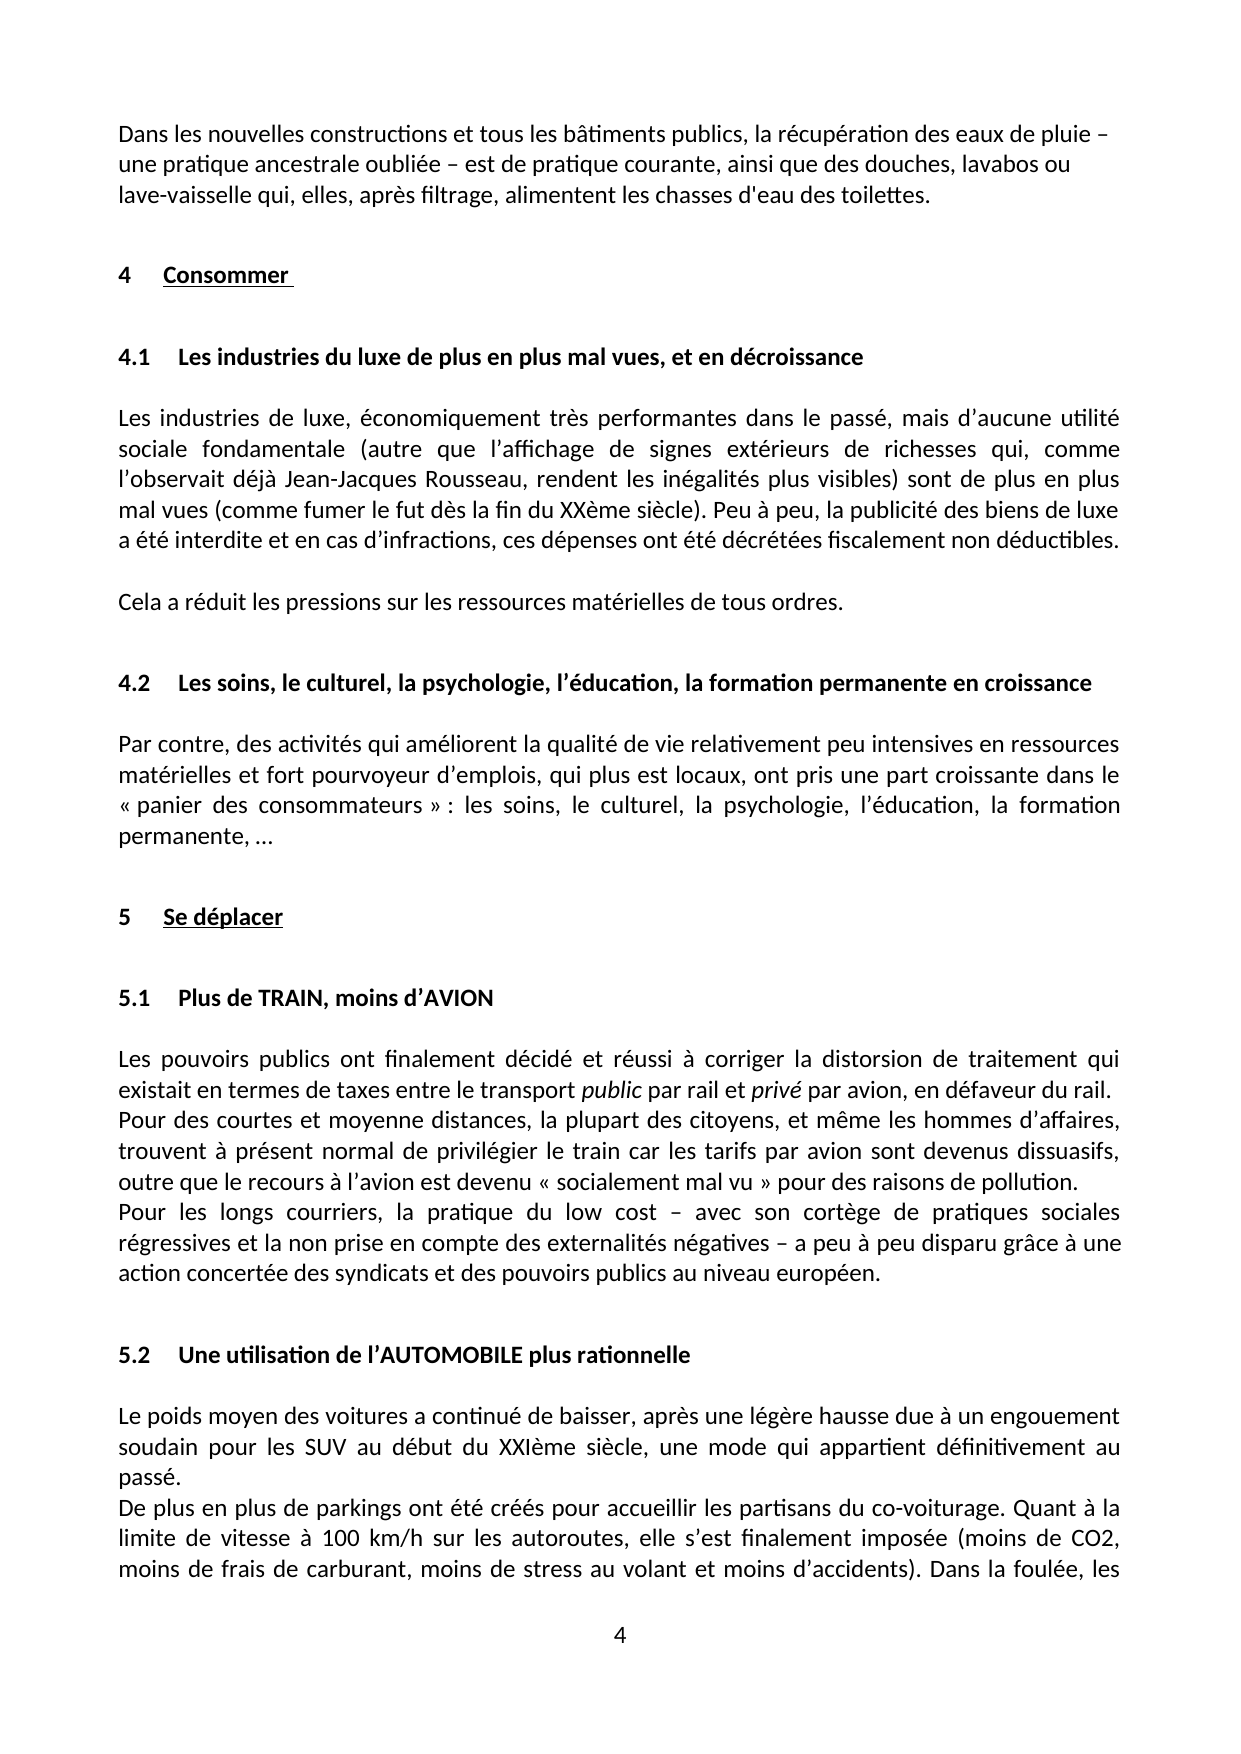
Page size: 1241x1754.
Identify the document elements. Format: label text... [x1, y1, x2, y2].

subtitle Consommer [118, 260, 1122, 290]
text Les industries de luxe, économiquement très performantes dans le passé, mais d’aucune utilité sociale fondamentale (autre que l’affichage de signes extérieurs de richesses qui, comme l’observait déjà Jean-Jacques Rousseau, rendent les inégalités plus visibles) sont de plus en plus mal vues (comme fumer le fut dès la fin du XXème siècle). Peu à peu, la publicité des biens de luxe a été interdite et en cas d’infractions, ces dépenses ont été décrétées fiscalement non déductibles. [118, 403, 1122, 555]
text Pour les longs courriers, la pratique du low cost – avec son cortège de pratiques sociales régressives et la non prise en compte des externalités négatives – a peu à peu disparu grâce à une action concertée des syndicats et des pouvoirs publics au niveau européen. [118, 1196, 1122, 1288]
subtitle Plus de TRAIN, moins d’AVION [118, 983, 1122, 1013]
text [118, 1492, 1122, 1583]
subtitle Une utilisation de l’AUTOMOBILE plus rationnelle [118, 1339, 1122, 1370]
text Dans les nouvelles constructions et tous les bâtiments publics, la récupération des eaux de pluie – une pratique ancestrale oubliée – est de pratique courante, ainsi que des douches, lavabos ou lave-vaisselle qui, elles, après filtrage, alimentent les chasses d'eau des toilettes. [118, 118, 1122, 210]
text Le poids moyen des voitures a continué de baisser, après une légère hausse due à un engouement soudain pour les SUV au début du XXIème siècle, une mode qui appartient définitivement au passé. [118, 1400, 1122, 1492]
subtitle Se déplacer [118, 901, 1122, 931]
text Cela a réduit les pressions sur les ressources matérielles de tous ordres. [118, 586, 1122, 616]
text Par contre, des activités qui améliorent la qualité de vie relativement peu intensives en ressources matérielles et fort pourvoyeur d’emplois, qui plus est locaux, ont pris une part croissante dans le « panier des consommateurs » : les soins, le culturel, la psychologie, l’éducation, la formation permanente, … [118, 729, 1122, 851]
subtitle Les soins, le culturel, la psychologie, l’éducation, la formation permanente en croissance [118, 668, 1122, 698]
subtitle Les industries du luxe de plus en plus mal vues, et en décroissance [118, 342, 1122, 372]
text Pour des courtes et moyenne distances, la plupart des citoyens, et même les hommes d’affaires, trouvent à présent normal de privilégier le train car les tarifs par avion sont devenus dissuasifs, outre que le recours à l’avion est devenu « socialement mal vu » pour des raisons de pollution. [118, 1105, 1122, 1196]
text Les pouvoirs publics ont finalement décidé et réussi à corriger la distorsion de traitement qui existait en termes de taxes entre le transport public par rail et privé par avion, en défaveur du rail. [118, 1044, 1122, 1105]
